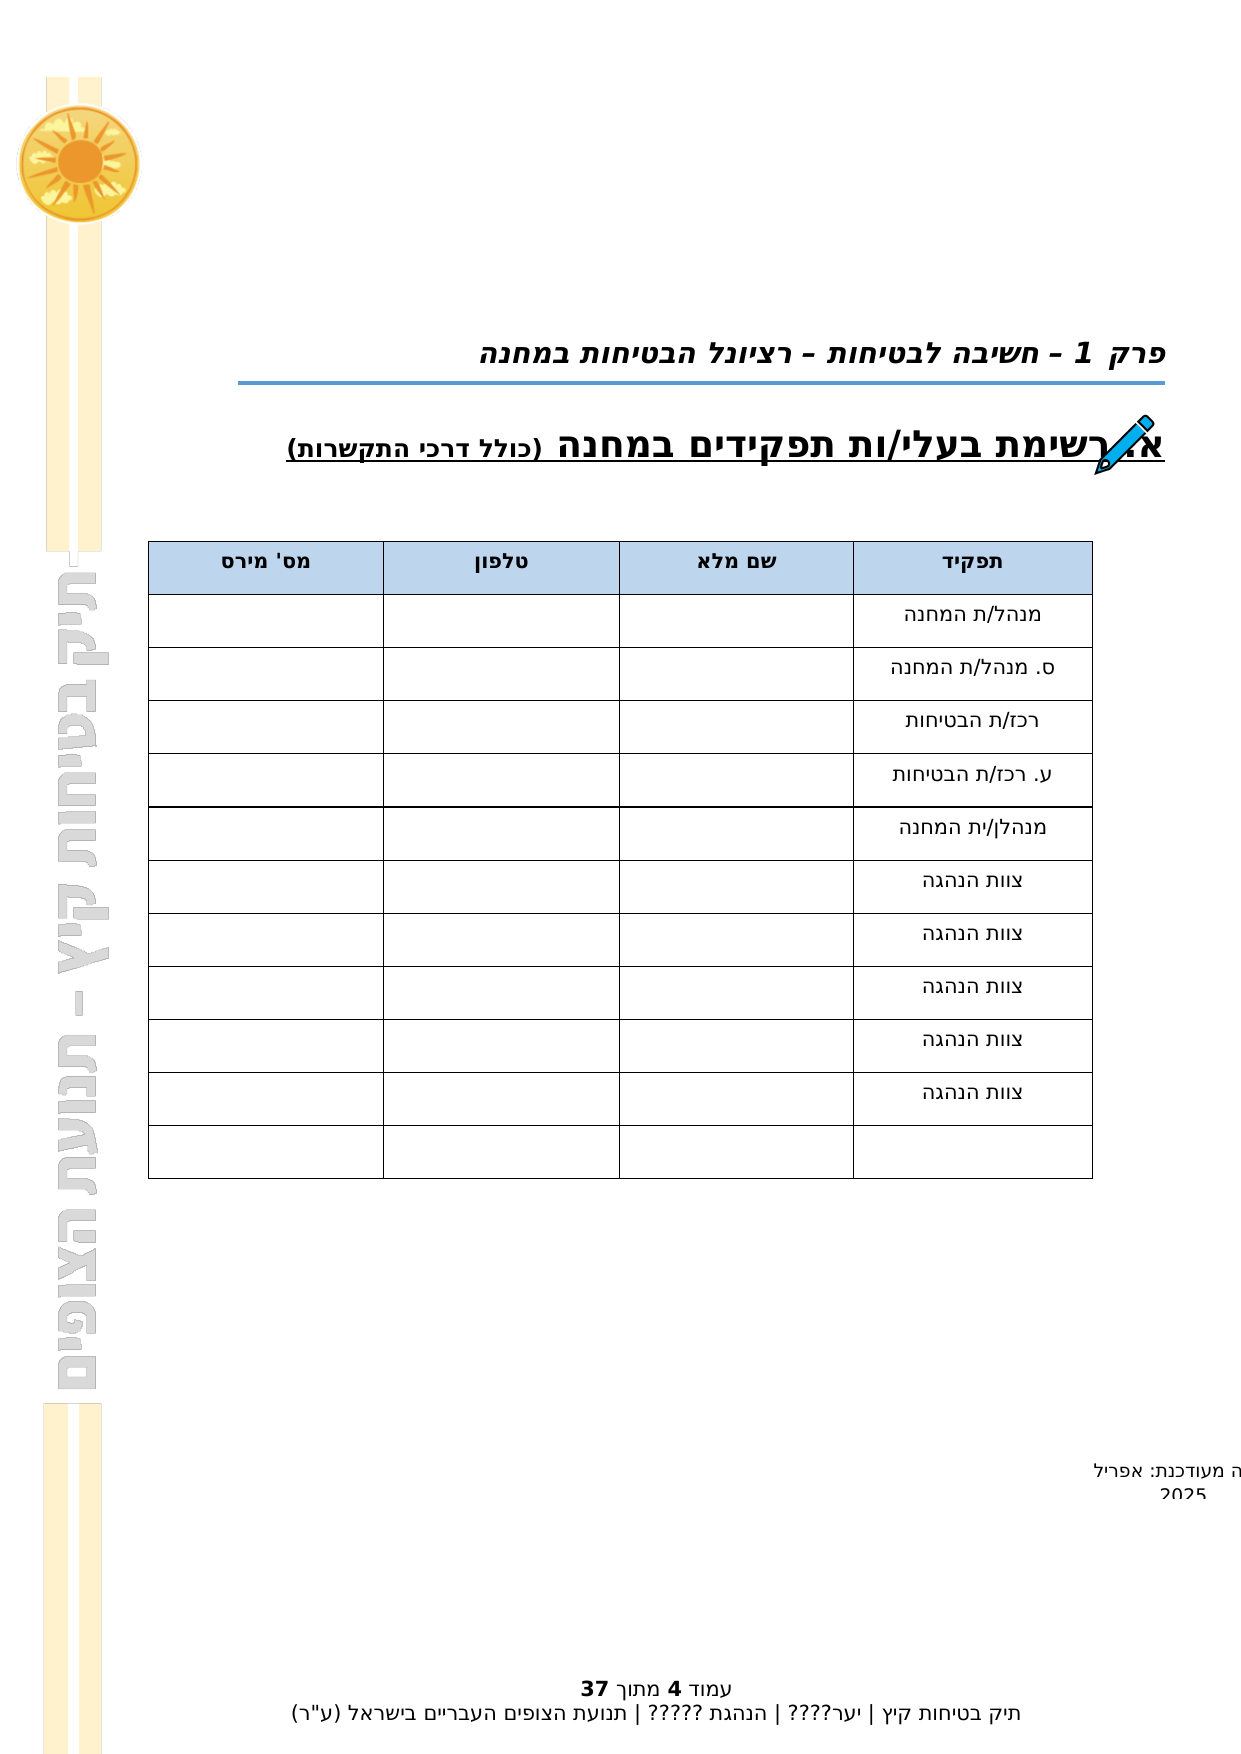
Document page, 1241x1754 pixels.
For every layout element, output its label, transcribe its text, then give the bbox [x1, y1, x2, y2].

table_cell צוות הנהגה [854, 914, 1092, 966]
table_cell [149, 808, 383, 859]
table_cell [620, 967, 853, 1019]
table_cell [384, 754, 619, 806]
table_cell [620, 1020, 853, 1072]
table_header מס' מירס [149, 542, 383, 594]
table_cell [620, 595, 853, 647]
table_cell [384, 701, 619, 753]
table_cell ס. מנהל/ת המחנה [854, 648, 1092, 700]
table_cell [620, 808, 853, 859]
table_cell [149, 967, 383, 1019]
table_cell [384, 808, 619, 859]
table_header תפקיד [854, 542, 1092, 594]
table_cell [149, 1073, 383, 1125]
table_cell [384, 914, 619, 966]
table_cell [384, 1020, 619, 1072]
table_cell צוות הנהגה [854, 967, 1092, 1019]
table_cell מנהל/ת המחנה [854, 595, 1092, 647]
table_cell רכז/ת הבטיחות [854, 701, 1092, 753]
table_cell [384, 1126, 619, 1178]
table_cell [620, 914, 853, 966]
table_cell [384, 1073, 619, 1125]
table_cell [854, 1126, 1092, 1178]
table_cell [149, 1020, 383, 1072]
table_header שם מלא [620, 542, 853, 594]
table_cell [384, 595, 619, 647]
table_cell [384, 967, 619, 1019]
table_cell [149, 914, 383, 966]
table_cell [620, 701, 853, 753]
table_header טלפון [384, 542, 619, 594]
table_cell [149, 701, 383, 753]
table_cell מנהלן/ית המחנה [854, 808, 1092, 859]
picture [1090, 410, 1159, 479]
table_cell [149, 595, 383, 647]
table_cell [620, 648, 853, 700]
table_cell [149, 648, 383, 700]
table_cell [620, 1073, 853, 1125]
table_cell [620, 754, 853, 806]
table_cell [149, 861, 383, 913]
subtitle א. רשימת בעלי/ות תפקידים במחנה (כולל דרכי התקשרות) [148, 423, 1090, 467]
table_cell [384, 861, 619, 913]
table_cell [620, 861, 853, 913]
table_cell צוות הנהגה [854, 1073, 1092, 1125]
table_cell צוות הנהגה [854, 861, 1092, 913]
text פרק 1 – חשיבה לבטיחות – רציונל הבטיחות במחנה [238, 336, 1165, 381]
table_cell [384, 648, 619, 700]
picture [0, 77, 155, 1754]
table_cell [620, 1126, 853, 1178]
table_cell ע. רכז/ת הבטיחות [854, 754, 1092, 806]
table_cell [149, 754, 383, 806]
table_cell [149, 1126, 383, 1178]
table_cell צוות הנהגה [854, 1020, 1092, 1072]
